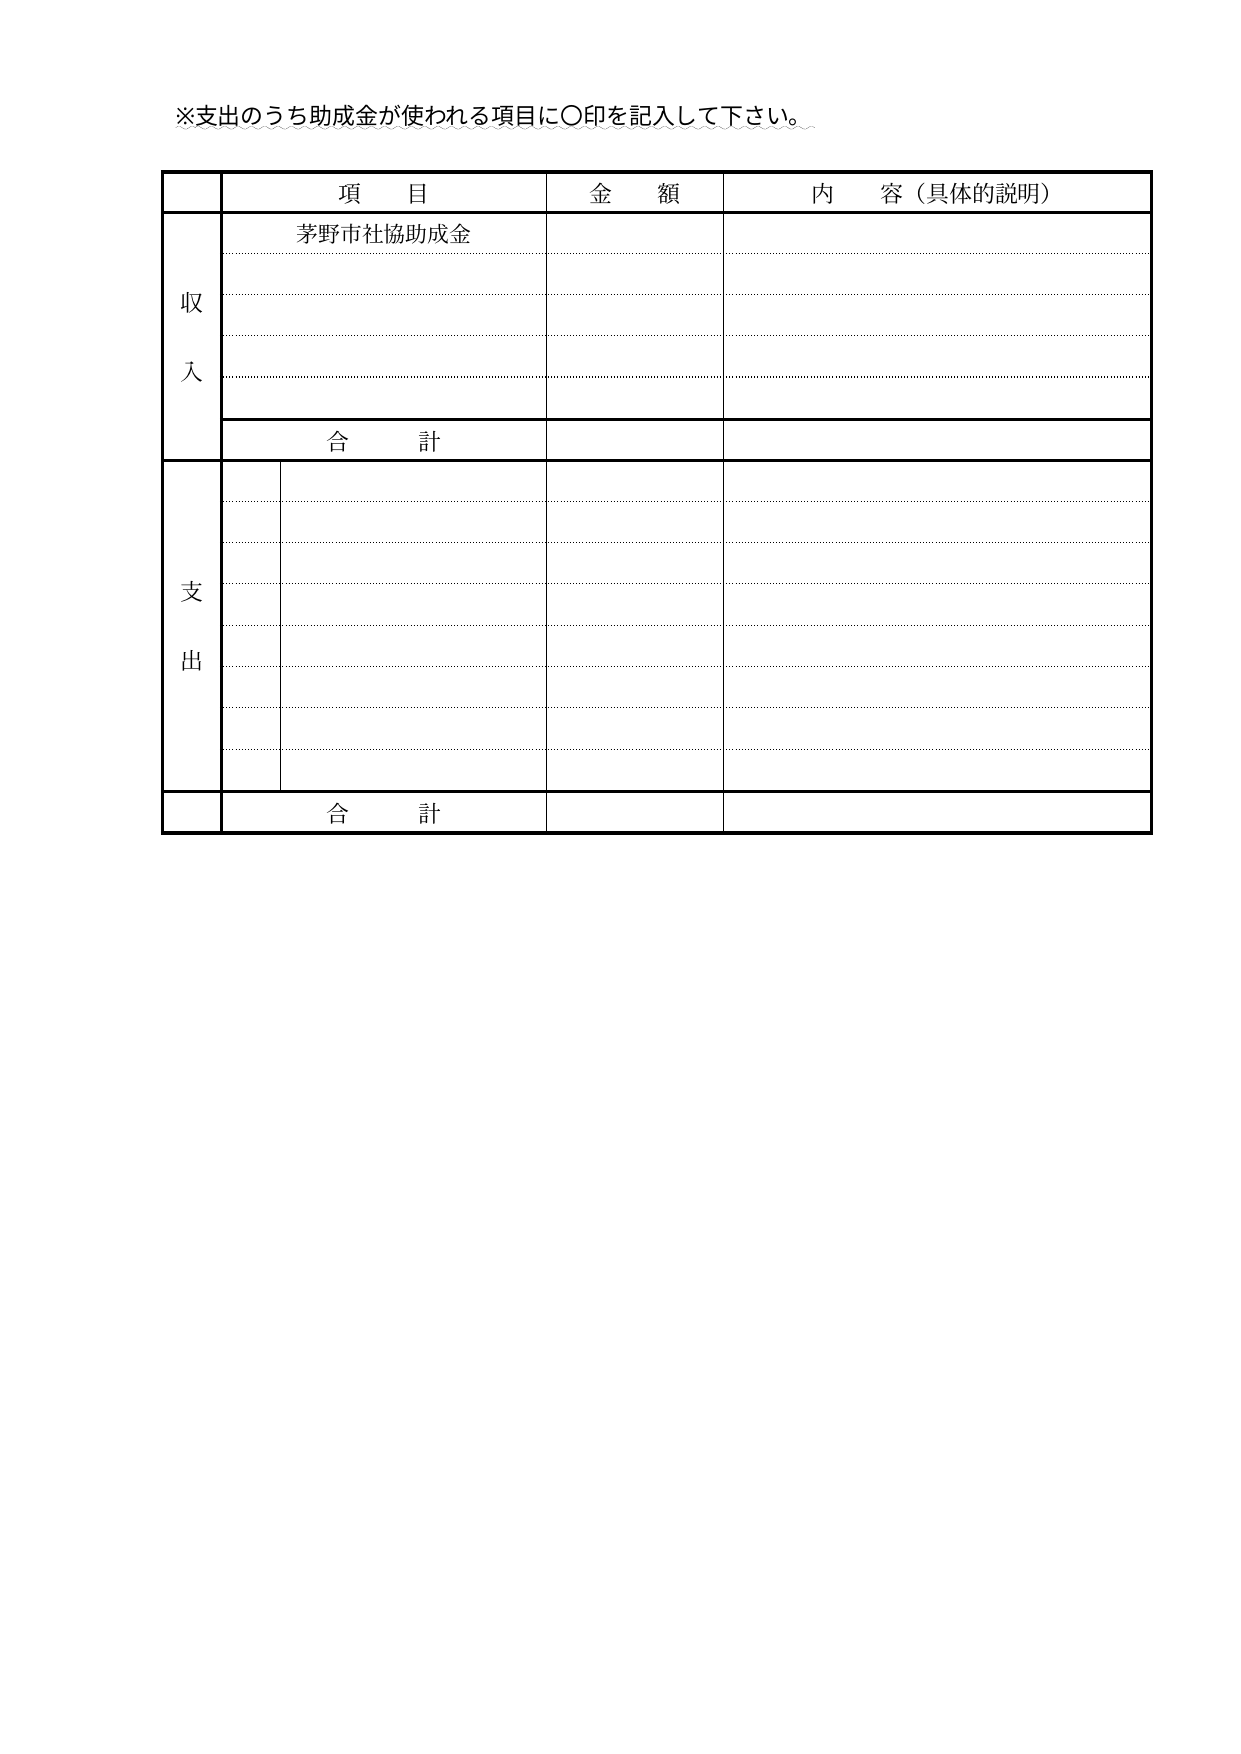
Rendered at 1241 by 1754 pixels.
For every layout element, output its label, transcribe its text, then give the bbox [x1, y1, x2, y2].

table_cell [223, 335, 546, 376]
table_cell [164, 793, 220, 831]
table_cell [724, 294, 1150, 335]
table_cell [547, 625, 723, 666]
table_cell [724, 749, 1150, 790]
table_cell [223, 542, 280, 583]
table_header [164, 174, 220, 211]
table_cell 支 出 [164, 462, 220, 790]
table_cell [724, 583, 1150, 624]
table_cell [281, 462, 546, 501]
table_cell [223, 666, 280, 707]
table_cell [281, 501, 546, 542]
table_cell [724, 542, 1150, 583]
table_cell [223, 501, 280, 542]
table_cell [547, 542, 723, 583]
table_cell 合 計 [223, 421, 546, 459]
table_cell [547, 294, 723, 335]
table_cell [724, 462, 1150, 501]
table_cell [281, 707, 546, 749]
table_cell [547, 335, 723, 376]
table_cell [724, 214, 1150, 252]
table_cell [281, 583, 546, 624]
table_cell [724, 666, 1150, 707]
table_cell [724, 376, 1150, 418]
table_cell [223, 462, 280, 501]
table_cell [724, 253, 1150, 294]
table_cell [281, 666, 546, 707]
table_cell [281, 542, 546, 583]
table_cell [223, 749, 280, 790]
table_cell [223, 253, 546, 294]
table_cell [547, 707, 723, 749]
table_cell 茅野市社協助成金 [223, 214, 546, 252]
table_header 項 目 [223, 174, 546, 211]
table_cell [281, 749, 546, 790]
table_cell [547, 214, 723, 252]
table_cell [223, 294, 546, 335]
table_cell [724, 793, 1150, 831]
table_cell [547, 583, 723, 624]
table_cell [223, 707, 280, 749]
table_cell [547, 253, 723, 294]
table_cell [223, 376, 546, 418]
table_cell [547, 421, 723, 459]
table_cell [547, 666, 723, 707]
table_cell [547, 376, 723, 418]
table_cell [547, 462, 723, 501]
table_cell [724, 501, 1150, 542]
table_cell [547, 501, 723, 542]
table_cell [547, 749, 723, 790]
table_cell 合 計 [223, 793, 546, 831]
table_cell [547, 793, 723, 831]
table_header 金 額 [547, 174, 723, 211]
table_cell [281, 625, 546, 666]
table_header 内 容（具体的説明） [724, 174, 1150, 211]
table_cell [724, 421, 1150, 459]
table_cell [223, 583, 280, 624]
table_cell 収 入 [164, 214, 220, 459]
table_cell [724, 707, 1150, 749]
table_cell [724, 625, 1150, 666]
table_cell [223, 625, 280, 666]
text ※支出のうち助成金が使われる項目に〇印を記入して下さい。 [176, 95, 1107, 133]
table_cell [724, 335, 1150, 376]
